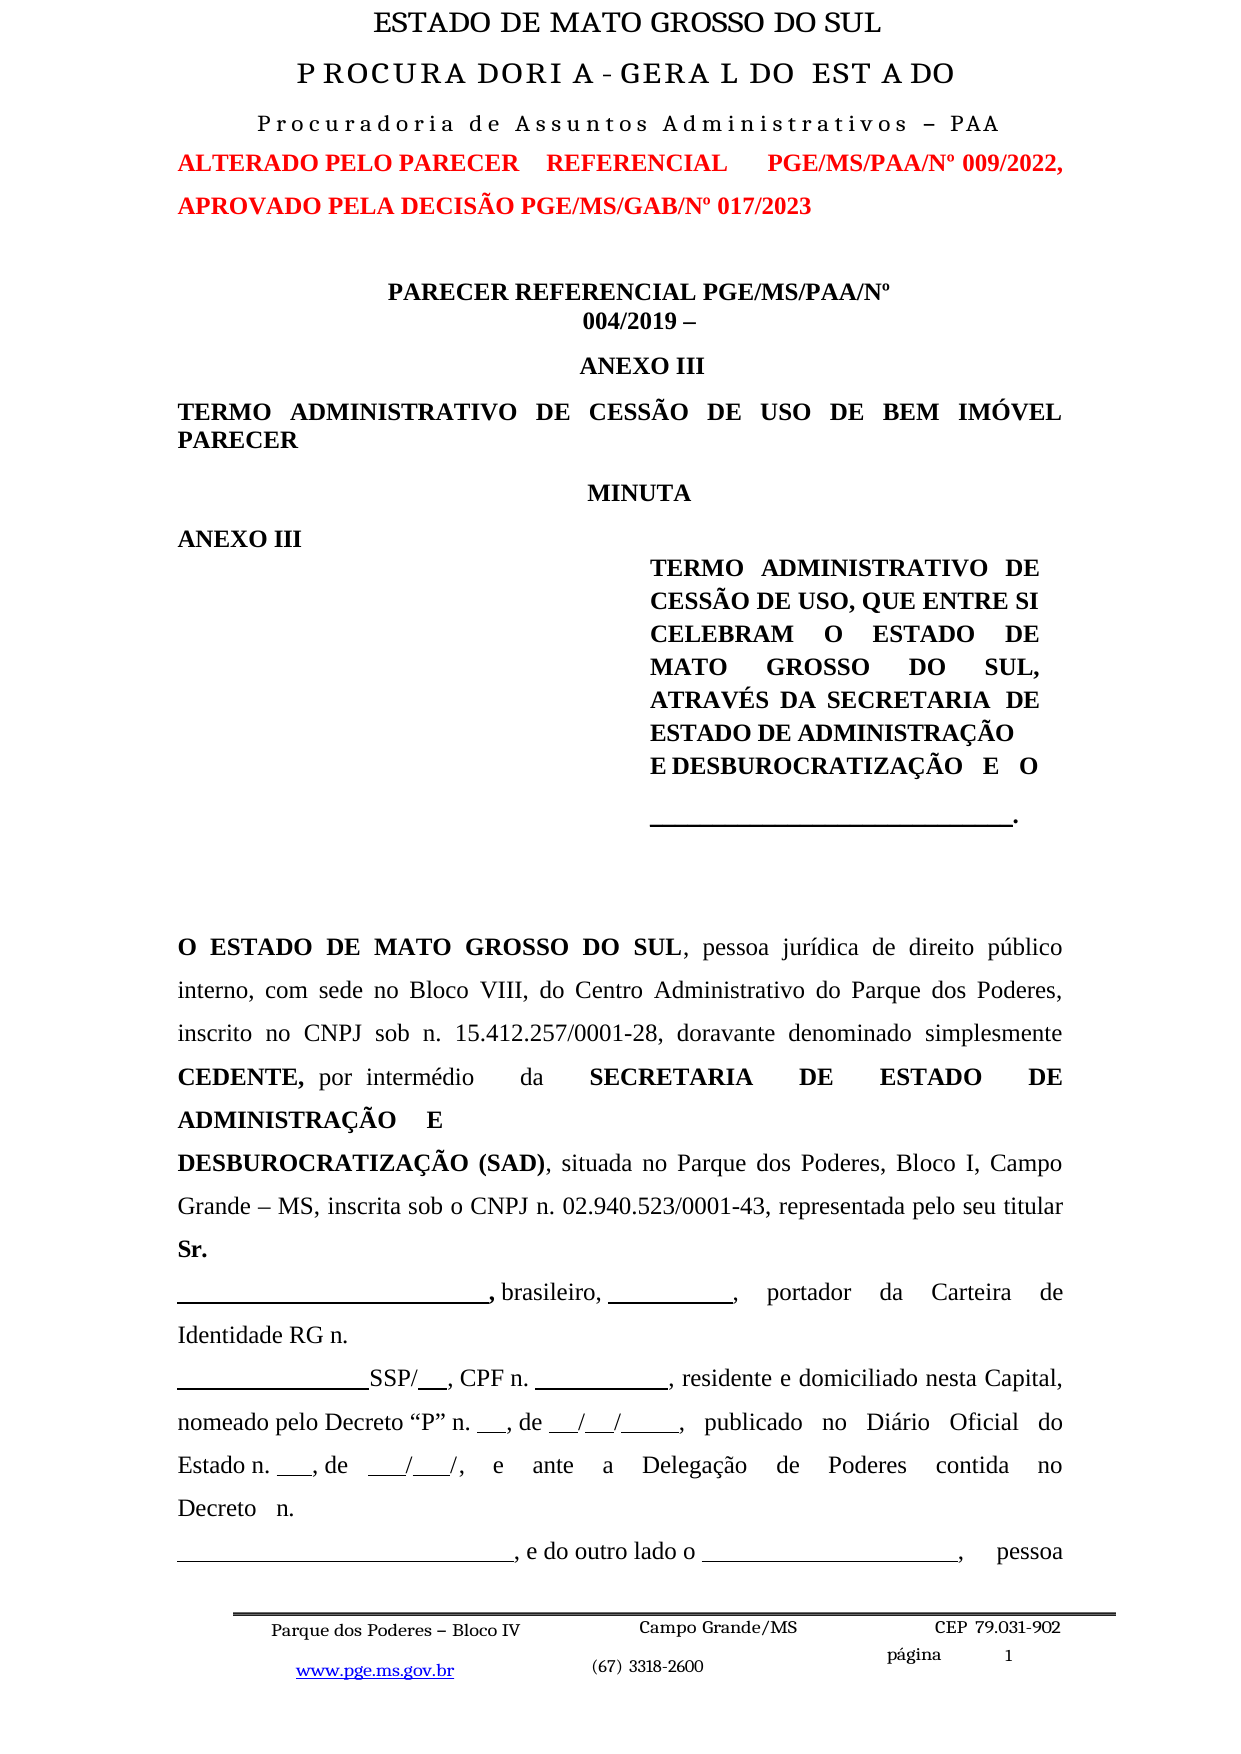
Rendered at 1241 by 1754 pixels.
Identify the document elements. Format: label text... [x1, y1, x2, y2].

text ALTERADO PELO PARECER REFERENCIAL PGE/MS/PAA/Nº 009/2022, APROVADO PELA DECISÃO PGE/MS/GAB/Nº 017/2023 [177, 148, 1063, 219]
text O ESTADO DE MATO GROSSO DO SUL, pessoa jurídica de direito público interno, com sede no Bloco VIII, do Centro Administrativo do Parque dos Poderes, inscrito no CNPJ sob n. 15.412.257/0001-28, doravante denominado simplesmente CEDENTE, por intermédio da SECRETARIA DE ESTADO DE ADMINISTRAÇÃO E [177, 932, 1063, 1133]
text _____________________________. [650, 801, 1063, 829]
text ANEXO III [353, 351, 925, 380]
text , brasileiro, , portador da Carteira de Identidade RG n. [177, 1277, 1063, 1349]
text DESBUROCRATIZAÇÃO (SAD), situada no Parque dos Poderes, Bloco I, Campo Grande – MS, inscrita sob o CNPJ n. 02.940.523/0001-43, representada pelo seu titular Sr. [177, 1148, 1063, 1263]
text TERMO ADMINISTRATIVO DE CESSÃO DE USO, QUE ENTRE SI CELEBRAM O ESTADO DE MATO GROSSO DO SUL, ATRAVÉS DA SECRETARIA DE ESTADO DE ADMINISTRAÇÃO E DESBUROCRATIZAÇÃO E O [650, 553, 1040, 780]
text PARECER REFERENCIAL PGE/MS/PAA/Nº 004/2019 – [353, 277, 925, 334]
text ANEXO III [177, 524, 1063, 553]
text MINUTA [254, 478, 1024, 507]
text TERMO ADMINISTRATIVO DE CESSÃO DE USO DE BEM IMÓVEL PARECER [177, 397, 1063, 454]
text SSP/ , CPF n. , residente e domiciliado nesta Capital, nomeado pelo Decreto “P” n. , de / / , publicado no Diário Oficial do Estado n. , de / / , e ante a Delegação de Poderes contida no Decreto n. [177, 1363, 1063, 1522]
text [177, 1536, 1063, 1565]
